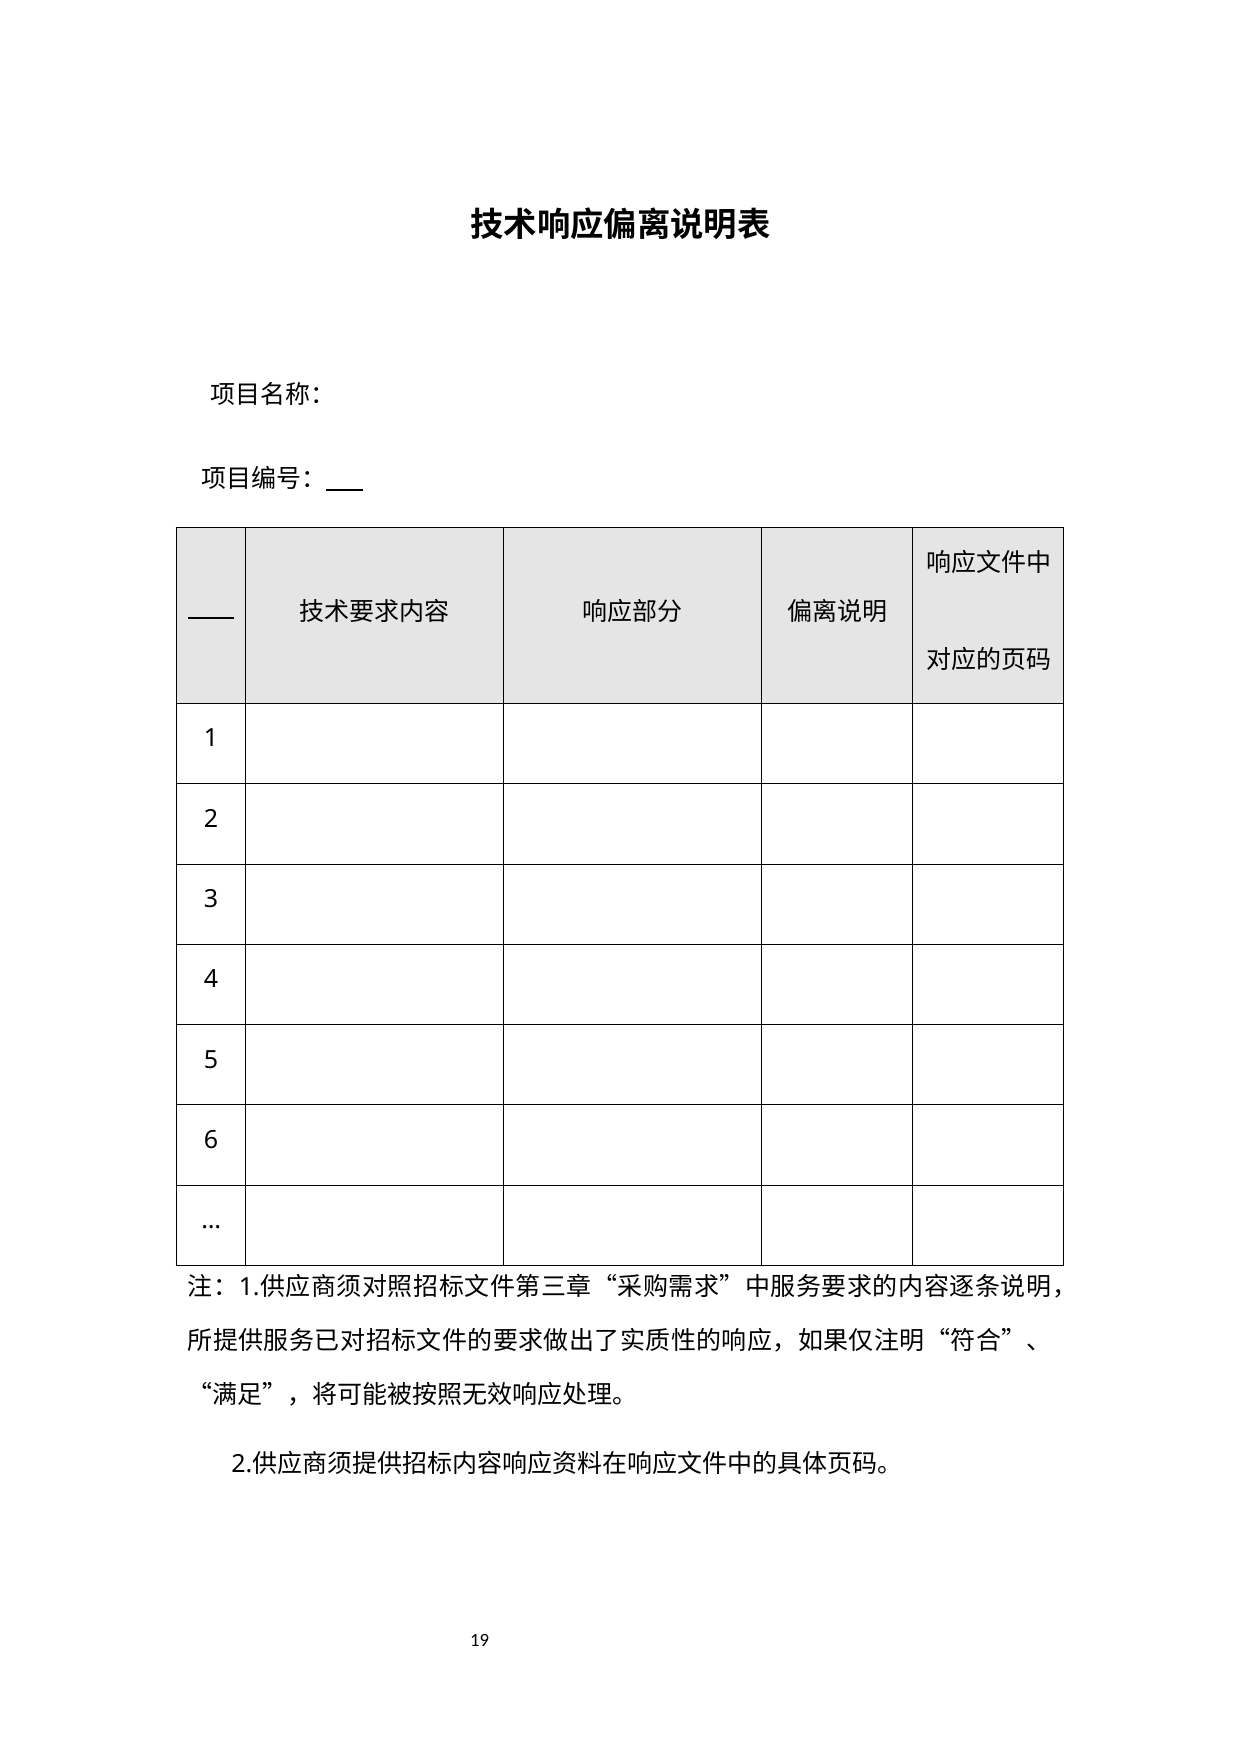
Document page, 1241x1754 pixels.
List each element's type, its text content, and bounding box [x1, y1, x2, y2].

text 注：1.供应商须对照招标文件第三章“采购需求”中服务要求的内容逐条说明，所提供服务已对招标文件的要求做出了实质性的响应，如果仅注明“符合”、“满足”，将可能被按照无效响应处理。 [187, 1266, 1053, 1411]
table_header [177, 528, 245, 703]
table_cell [246, 865, 503, 944]
table_cell … [177, 1186, 245, 1265]
table_cell [504, 784, 761, 863]
table_cell [762, 865, 912, 944]
table_cell [913, 704, 1063, 783]
table_cell [246, 1186, 503, 1265]
table_cell [504, 1105, 761, 1185]
table_header 响应文件中对应的页码 [913, 528, 1063, 703]
table_cell [504, 865, 761, 944]
table_cell [762, 945, 912, 1024]
table_cell [762, 784, 912, 863]
table_cell [504, 945, 761, 1024]
table_cell [762, 1025, 912, 1104]
table_cell [762, 704, 912, 783]
text 项目名称： [210, 361, 462, 426]
table_cell 5 [177, 1025, 245, 1104]
table_cell [246, 1105, 503, 1185]
table_cell [913, 1105, 1063, 1185]
table_cell [913, 945, 1063, 1024]
table_cell [913, 865, 1063, 944]
table_cell [246, 945, 503, 1024]
table_cell [913, 1186, 1063, 1265]
table_header 技术要求内容 [246, 528, 503, 703]
table_cell 3 [177, 865, 245, 944]
table_cell [762, 1186, 912, 1265]
table_cell [504, 1186, 761, 1265]
table_cell [246, 784, 503, 863]
subtitle 技术响应偏离说明表 [187, 189, 1053, 254]
table_cell [762, 1105, 912, 1185]
table_cell [913, 1025, 1063, 1104]
table_cell [504, 1025, 761, 1104]
table_cell [504, 704, 761, 783]
table_cell [246, 1025, 503, 1104]
table_cell [246, 704, 503, 783]
table_cell 1 [177, 704, 245, 783]
table_cell 6 [177, 1105, 245, 1185]
table_cell 4 [177, 945, 245, 1024]
table_header 偏离说明 [762, 528, 912, 703]
table_cell [913, 784, 1063, 863]
table_cell 2 [177, 784, 245, 863]
text 2.供应商须提供招标内容响应资料在响应文件中的具体页码。 [231, 1429, 1053, 1494]
text 项目编号： [187, 444, 1053, 509]
table_header 响应部分 [504, 528, 761, 703]
